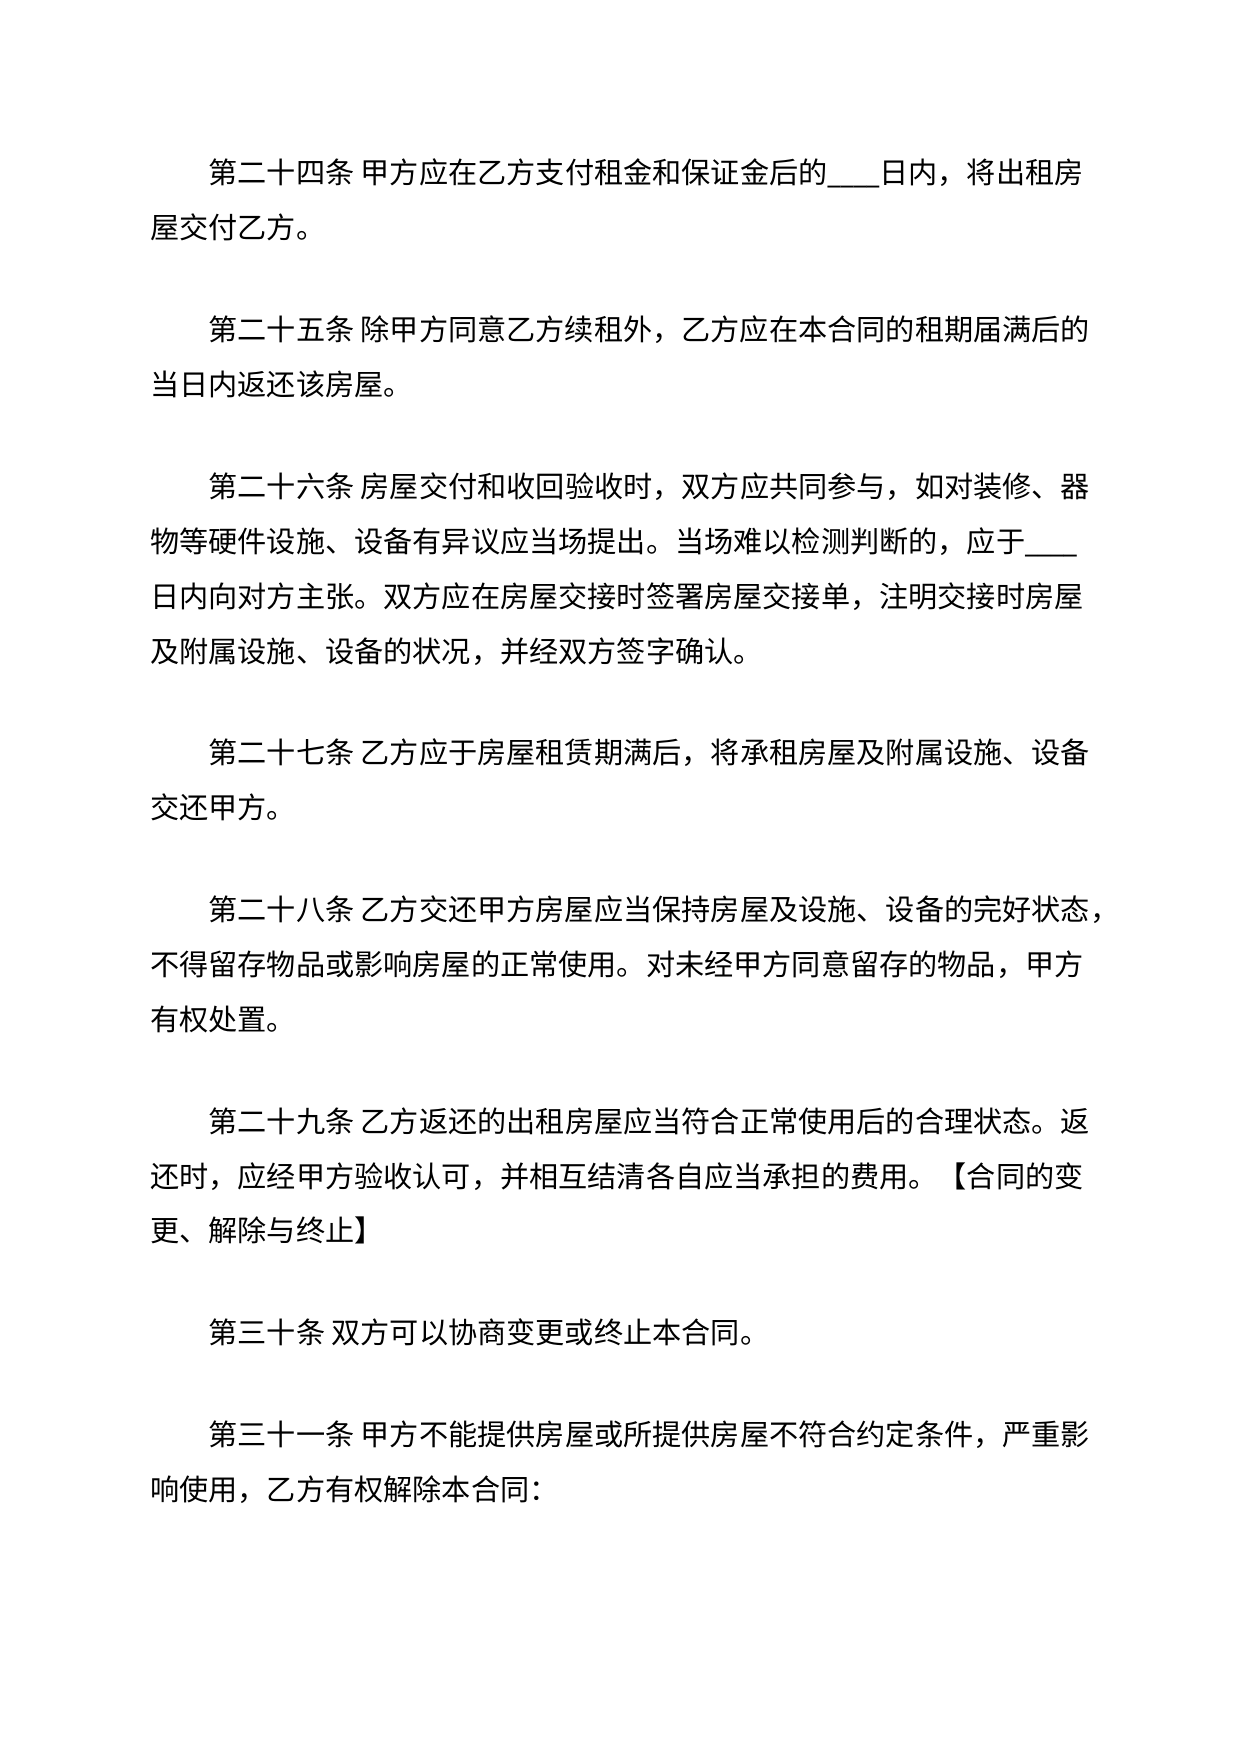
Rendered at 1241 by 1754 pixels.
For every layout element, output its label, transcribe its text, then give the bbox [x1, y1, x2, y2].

text 第三十条 双方可以协商变更或终止本合同。 [150, 1310, 1090, 1352]
text 第二十五条 除甲方同意乙方续租外，乙方应在本合同的租期届满后的当日内返还该房屋。 [150, 307, 1090, 404]
text 第二十九条 乙方返还的出租房屋应当符合正常使用后的合理状态。返还时，应经甲方验收认可，并相互结清各自应当承担的费用。【合同的变更、解除与终止】 [150, 1098, 1090, 1250]
text 第二十六条 房屋交付和收回验收时，双方应共同参与，如对装修、器物等硬件设施、设备有异议应当场提出。当场难以检测判断的，应于____日内向对方主张。双方应在房屋交接时签署房屋交接单，注明交接时房屋及附属设施、设备的状况，并经双方签字确认。 [150, 463, 1090, 671]
text 第二十七条 乙方应于房屋租赁期满后，将承租房屋及附属设施、设备交还甲方。 [150, 730, 1090, 827]
text 第二十八条 乙方交还甲方房屋应当保持房屋及设施、设备的完好状态，不得留存物品或影响房屋的正常使用。对未经甲方同意留存的物品，甲方有权处置。 [150, 887, 1090, 1039]
text 第三十一条 甲方不能提供房屋或所提供房屋不符合约定条件，严重影响使用，乙方有权解除本合同： [150, 1412, 1090, 1509]
text 第二十四条 甲方应在乙方支付租金和保证金后的____日内，将出租房屋交付乙方。 [150, 150, 1090, 247]
